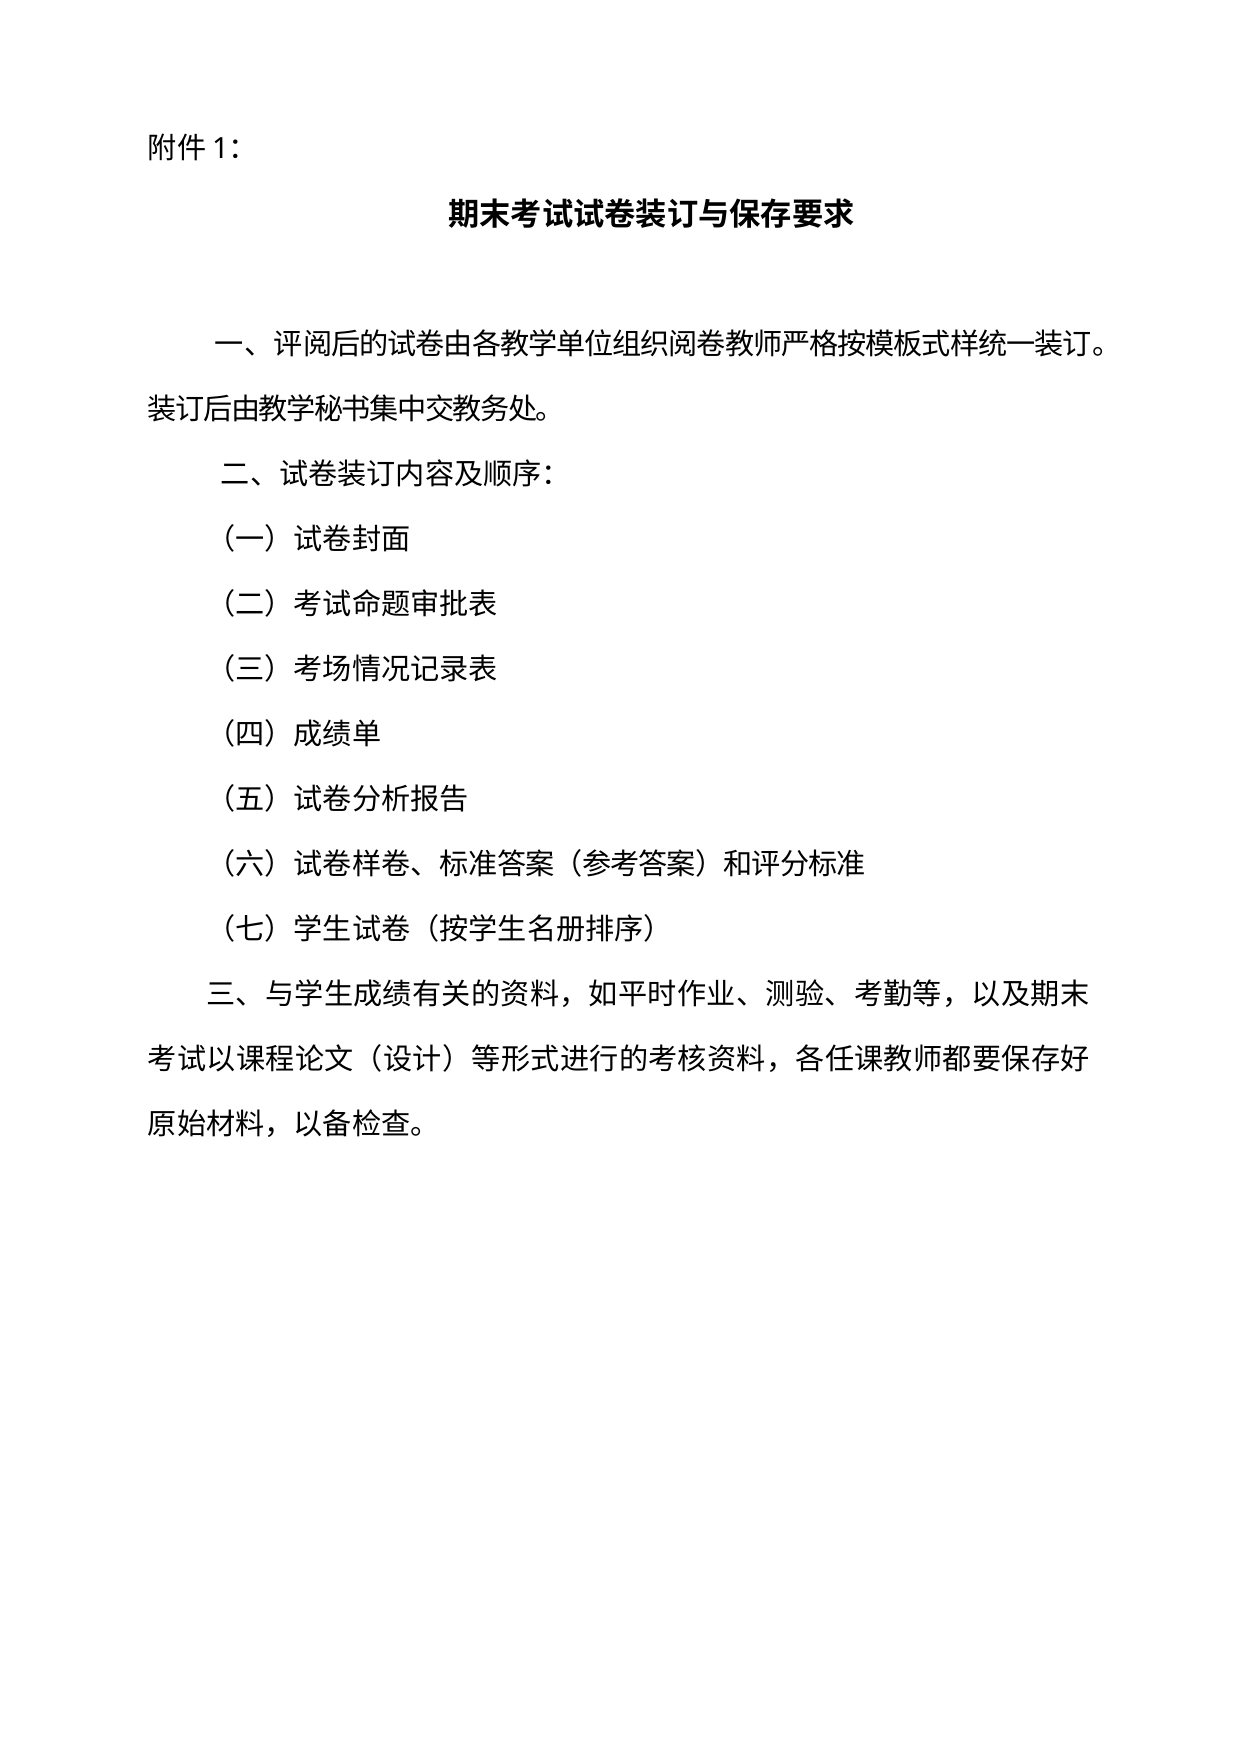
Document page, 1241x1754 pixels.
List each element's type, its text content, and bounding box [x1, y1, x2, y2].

text （六）试卷样卷、标准答案（参考答案）和评分标准 [148, 829, 1093, 894]
text （二）考试命题审批表 [148, 569, 1093, 634]
text （一）试卷封面 [148, 504, 1093, 569]
text 一、评阅后的试卷由各教学单位组织阅卷教师严格按模板式样统一装订。装订后由教学秘书集中交教务处。 [148, 309, 1093, 439]
text 期末考试试卷装订与保存要求 [148, 179, 1093, 244]
text （四）成绩单 [148, 699, 1093, 764]
text （七）学生试卷（按学生名册排序） [148, 894, 1093, 959]
text （五）试卷分析报告 [148, 764, 1093, 829]
text 附件1： [148, 114, 1093, 179]
text 二、试卷装订内容及顺序： [148, 439, 1093, 504]
text 三、与学生成绩有关的资料，如平时作业、测验、考勤等，以及期末考试以课程论文（设计）等形式进行的考核资料，各任课教师都要保存好原始材料，以备检查。 [148, 959, 1093, 1154]
text （三）考场情况记录表 [148, 634, 1093, 699]
